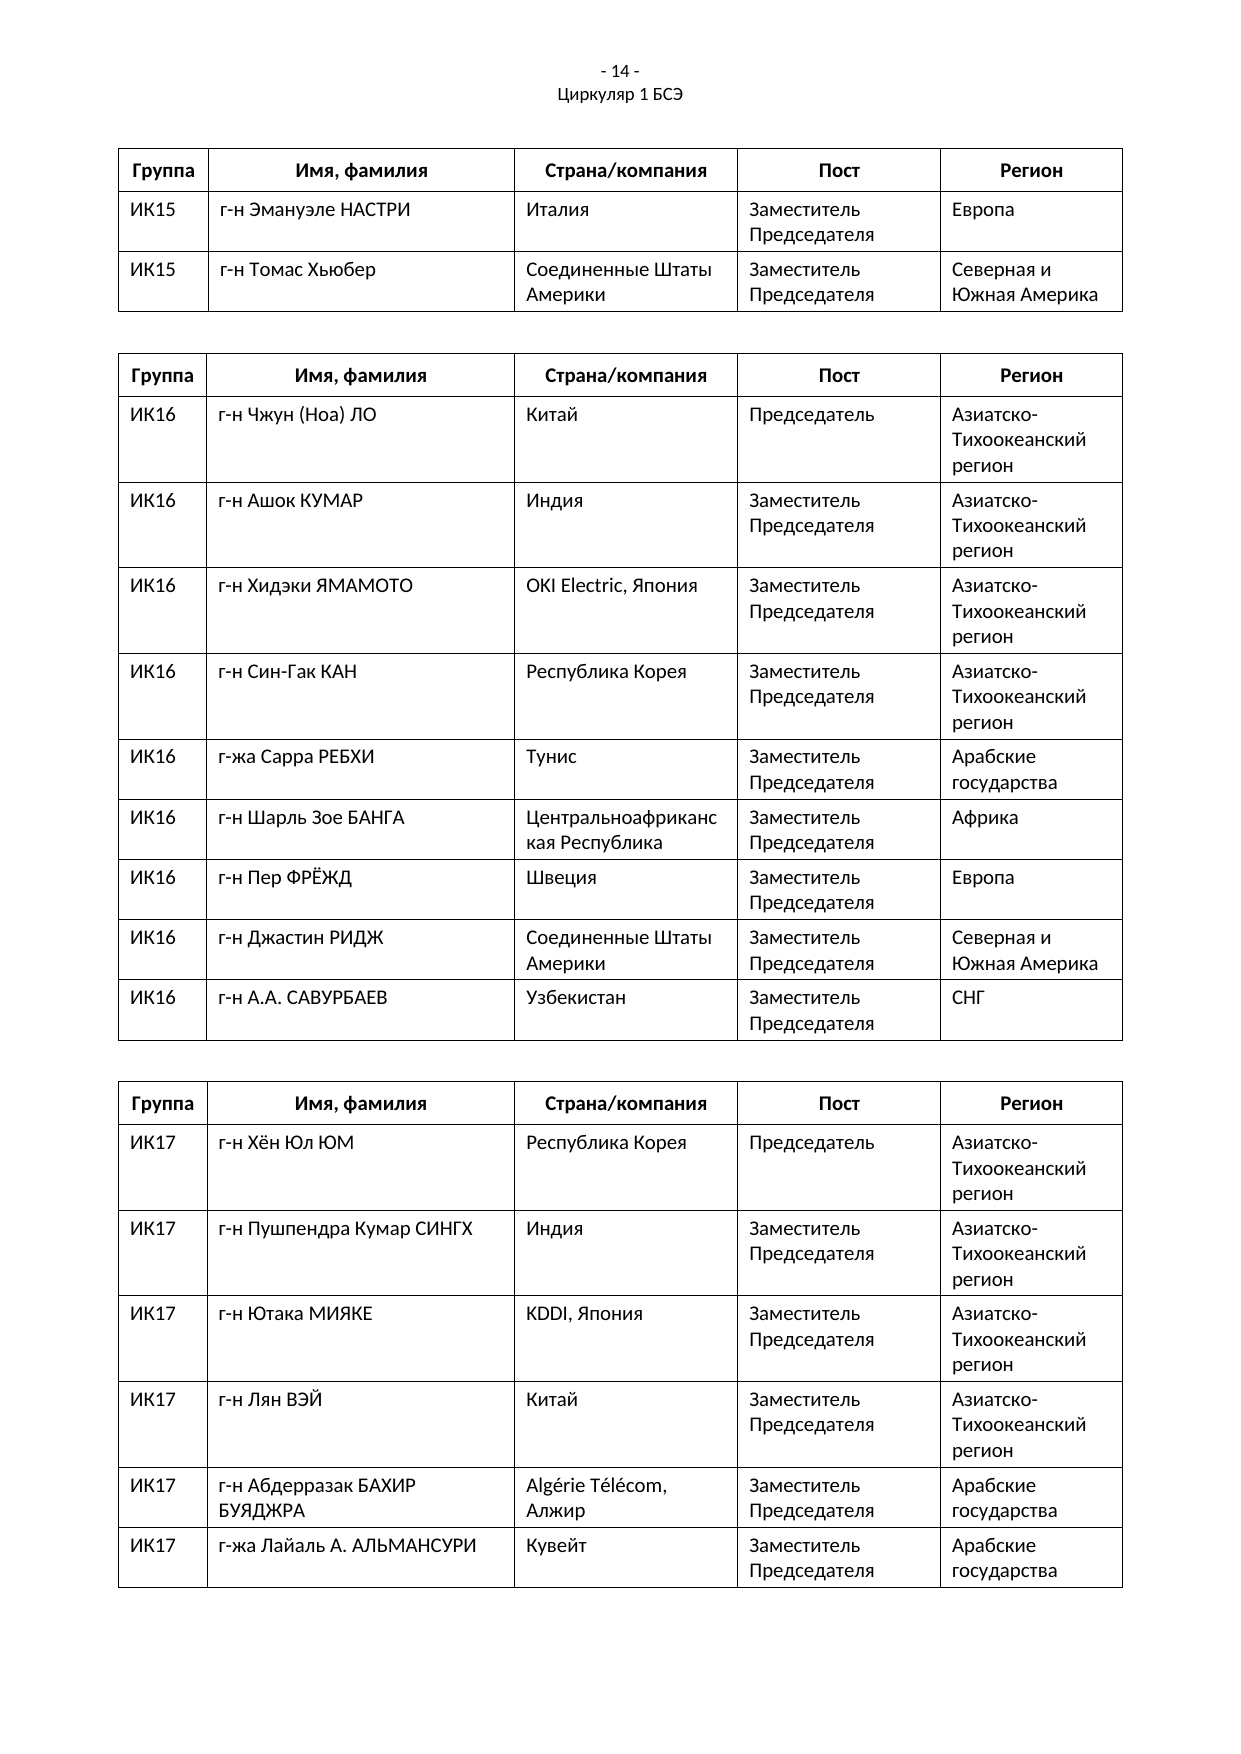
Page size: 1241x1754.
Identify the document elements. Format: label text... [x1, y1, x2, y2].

table_header Регион [941, 354, 1122, 396]
table_cell Узбекистан [515, 980, 737, 1039]
table_cell Заместитель Председателя [738, 252, 940, 311]
table_cell г-н Пушпендра Кумар СИНГХ [208, 1211, 514, 1295]
table_header Регион [941, 1082, 1122, 1124]
table_cell ИК17 [119, 1468, 207, 1527]
table_cell г-н Хён Юл ЮМ [208, 1125, 514, 1210]
table_cell ИК15 [119, 192, 208, 251]
table_header Страна/компания [515, 149, 737, 191]
table_cell Африка [941, 800, 1122, 859]
table_cell Северная и Южная Америка [941, 920, 1122, 979]
table_cell г-н Лян ВЭЙ [208, 1382, 514, 1467]
table_cell ИК16 [119, 740, 206, 799]
table_cell Заместитель Председателя [738, 568, 940, 653]
table_cell ИК17 [119, 1125, 207, 1210]
table_cell ИК16 [119, 860, 206, 919]
table_cell Центральноафриканская Республика [515, 800, 737, 859]
table_cell Северная и Южная Америка [941, 252, 1122, 311]
table_cell Индия [515, 483, 737, 567]
table_cell Швеция [515, 860, 737, 919]
table_cell Кувейт [515, 1528, 737, 1587]
table_cell ИК16 [119, 654, 206, 738]
table_cell г-н Чжун (Ноа) ЛО [207, 397, 514, 482]
table_header Пост [738, 354, 940, 396]
table_cell Заместитель Председателя [738, 483, 940, 567]
table_header Страна/компания [515, 354, 737, 396]
table_cell Заместитель Председателя [738, 860, 940, 919]
table_header Имя, фамилия [209, 149, 514, 191]
table_cell ИК16 [119, 920, 206, 979]
table_cell г-жа Сарра РЕБХИ [207, 740, 514, 799]
table_cell ИК16 [119, 980, 206, 1039]
table_header Группа [119, 354, 206, 396]
table_cell Арабские государства [941, 1528, 1122, 1587]
table_cell Заместитель Председателя [738, 1382, 940, 1467]
table_cell Азиатско-Тихоокеанский регион [941, 568, 1122, 653]
table_cell Европа [941, 192, 1122, 251]
table_cell Республика Корея [515, 1125, 737, 1210]
table_cell KDDI, Япония [515, 1296, 737, 1381]
table_cell Заместитель Председателя [738, 1528, 940, 1587]
table_cell Азиатско-Тихоокеанский регион [941, 1211, 1122, 1295]
table_header Имя, фамилия [207, 354, 514, 396]
table_cell ИК17 [119, 1296, 207, 1381]
table_header Пост [738, 1082, 940, 1124]
table_cell Заместитель Председателя [738, 654, 940, 738]
table_cell Заместитель Председателя [738, 920, 940, 979]
table_cell Арабские государства [941, 1468, 1122, 1527]
table_cell ИК16 [119, 568, 206, 653]
table_cell г-жа Лайаль A. АЛЬМАНСУРИ [208, 1528, 514, 1587]
table_cell ИК16 [119, 397, 206, 482]
table_cell OKI Electric, Япония [515, 568, 737, 653]
table_cell Algérie Télécom, Алжир [515, 1468, 737, 1527]
table_cell г-н Син-Гак КАН [207, 654, 514, 738]
table_cell Заместитель Председателя [738, 1296, 940, 1381]
table_cell Италия [515, 192, 737, 251]
table_cell Республика Корея [515, 654, 737, 738]
table_cell Председатель [738, 1125, 940, 1210]
table_cell Азиатско-Тихоокеанский регион [941, 397, 1122, 482]
table_cell ИК17 [119, 1382, 207, 1467]
table_header Группа [119, 149, 208, 191]
table_cell Арабские государства [941, 740, 1122, 799]
table_cell Азиатско-Тихоокеанский регион [941, 1125, 1122, 1210]
table_cell Тунис [515, 740, 737, 799]
table_cell Китай [515, 1382, 737, 1467]
table_cell г-н Джастин РИДЖ [207, 920, 514, 979]
table_header Имя, фамилия [208, 1082, 514, 1124]
table_cell г-н Хидэки ЯМАМОТО [207, 568, 514, 653]
table_cell Азиатско-Тихоокеанский регион [941, 1296, 1122, 1381]
table_cell Европа [941, 860, 1122, 919]
table_header Страна/компания [515, 1082, 737, 1124]
table_cell ИК16 [119, 800, 206, 859]
table_cell ИК16 [119, 483, 206, 567]
table_cell г-н Шарль Зое БАНГА [207, 800, 514, 859]
table_cell Заместитель Председателя [738, 740, 940, 799]
table_cell г-н Эмануэле НАСТРИ [209, 192, 514, 251]
table_cell Заместитель Председателя [738, 800, 940, 859]
table_cell ИК17 [119, 1211, 207, 1295]
table_cell Индия [515, 1211, 737, 1295]
table_cell Заместитель Председателя [738, 1211, 940, 1295]
table_cell Китай [515, 397, 737, 482]
table_cell Заместитель Председателя [738, 192, 940, 251]
table_cell Председатель [738, 397, 940, 482]
table_cell Азиатско-Тихоокеанский регион [941, 483, 1122, 567]
table_cell ИК15 [119, 252, 208, 311]
table_cell Азиатско-Тихоокеанский регион [941, 1382, 1122, 1467]
table_cell г-н Томас Хьюбер [209, 252, 514, 311]
table_cell Соединенные Штаты Америки [515, 252, 737, 311]
table_cell Соединенные Штаты Америки [515, 920, 737, 979]
table_cell Заместитель Председателя [738, 1468, 940, 1527]
table_header Группа [119, 1082, 207, 1124]
table_cell г-н Абдерразак БАХИР БУЯДЖРА [208, 1468, 514, 1527]
table_cell г-н Ашок КУМАР [207, 483, 514, 567]
table_cell Азиатско-Тихоокеанский регион [941, 654, 1122, 738]
table_cell ИК17 [119, 1528, 207, 1587]
table_header Пост [738, 149, 940, 191]
table_cell г-н Пер ФРЁЖД [207, 860, 514, 919]
table_cell г-н Ютака МИЯКЕ [208, 1296, 514, 1381]
table_cell Заместитель Председателя [738, 980, 940, 1039]
table_cell г-н А.А. САВУРБАЕВ [207, 980, 514, 1039]
table_cell СНГ [941, 980, 1122, 1039]
table_header Регион [941, 149, 1122, 191]
